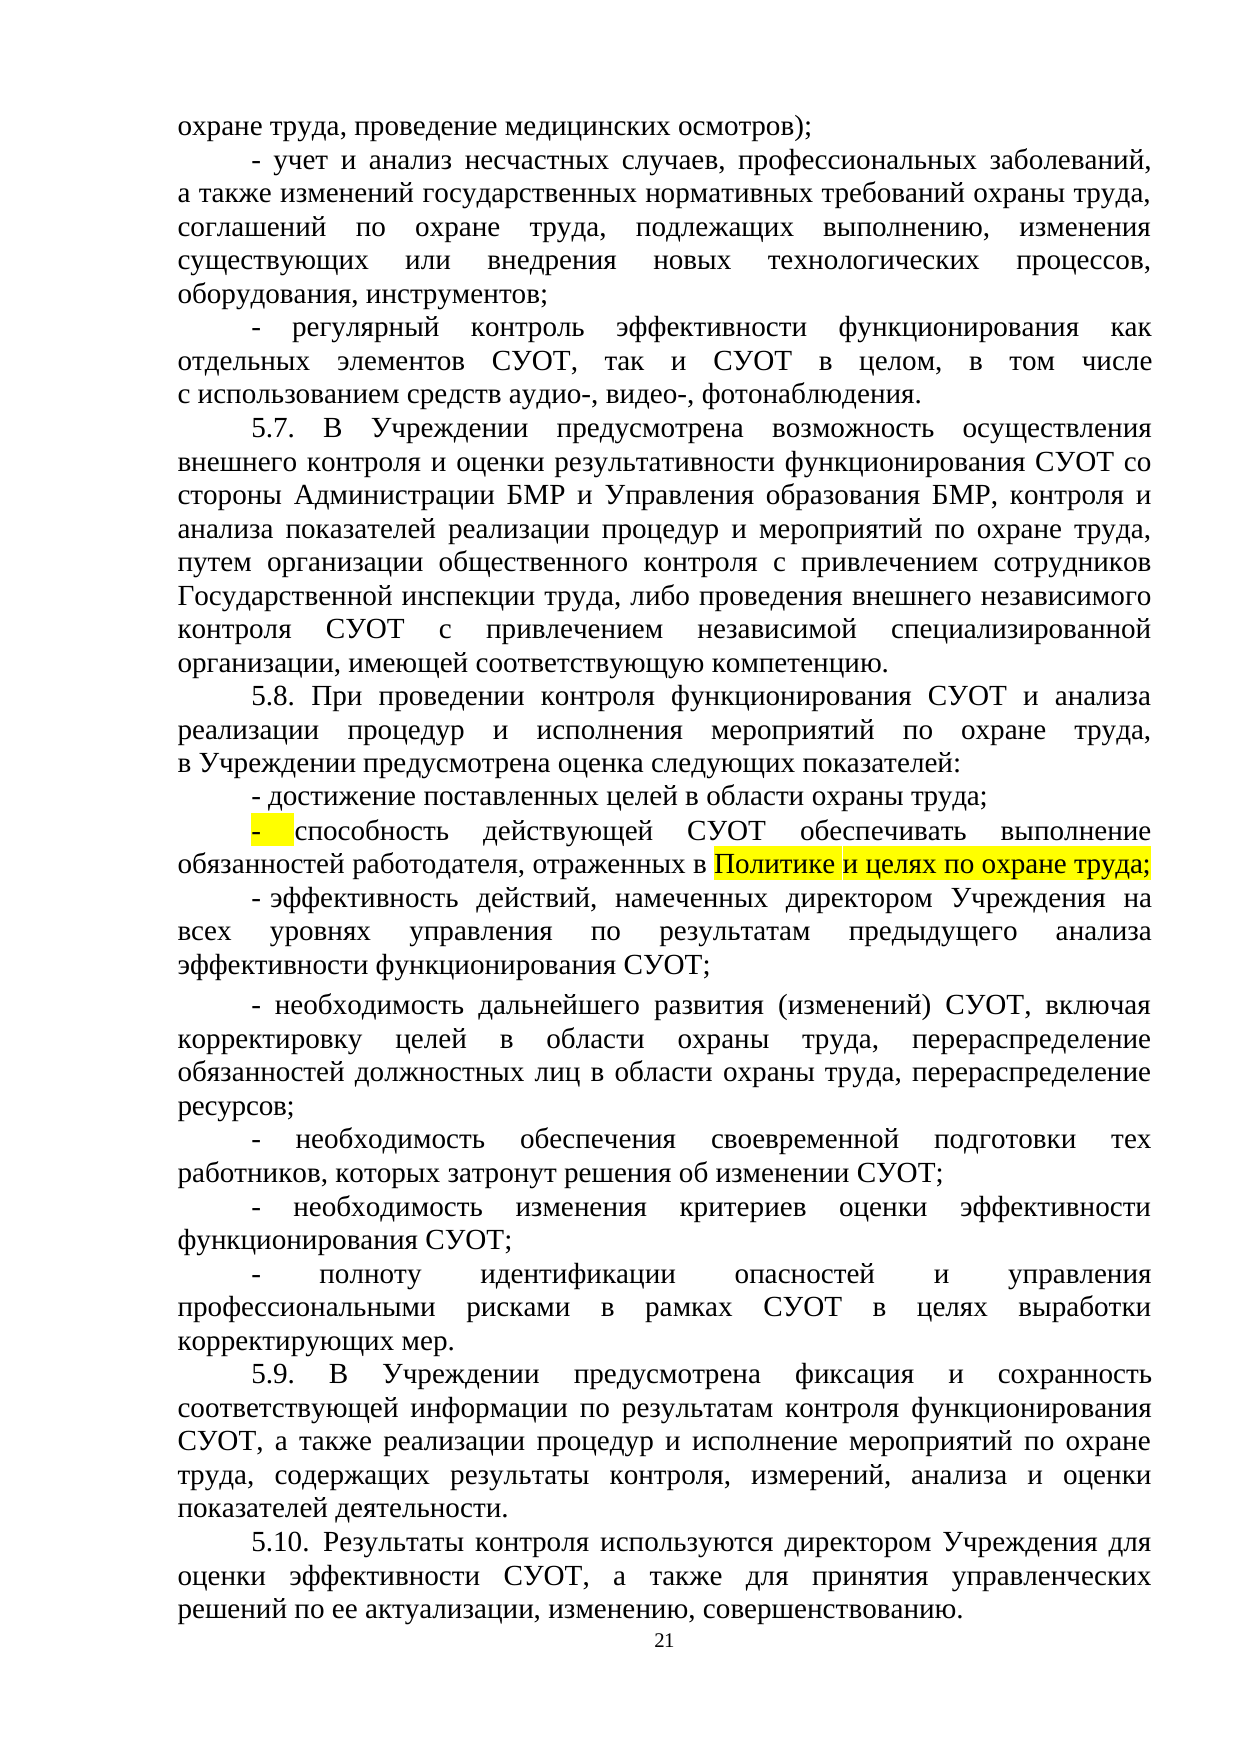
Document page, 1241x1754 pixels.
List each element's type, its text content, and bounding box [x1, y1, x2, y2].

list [177, 108, 1151, 142]
list При проведении контроля функционирования СУОТ и анализа реализации процедур и исполнения мероприятий по охране труда, в Учреждении предусмотрена оценка следующих показателей: [177, 678, 1152, 779]
list полноту идентификации опасностей и управления профессиональными рисками в рамках СУОТ в целях выработки корректирующих мер. [177, 1256, 1152, 1356]
list регулярный контроль эффективности функционирования как отдельных элементов СУОТ, так и СУОТ в целом, в том числе с использованием средств аудио-, видео-, фотонаблюдения. [177, 309, 1152, 410]
list необходимость изменения критериев оценки эффективности функционирования СУОТ; [177, 1189, 1152, 1256]
list эффективность действий, намеченных директором Учреждения на всех уровнях управления по результатам предыдущего анализа эффективности функционирования СУОТ; [177, 880, 1152, 980]
list учет и анализ несчастных случаев, профессиональных заболеваний, а также изменений государственных нормативных требований охраны труда, соглашений по охране труда, подлежащих выполнению, изменения существующих или внедрения новых технологических процессов, оборудования, инструментов; [177, 142, 1152, 309]
list В Учреждении предусмотрена фиксация и сохранность соответствующей информации по результатам контроля функционирования СУОТ, а также реализации процедур и исполнение мероприятий по охране труда, содержащих результаты контроля, измерений, анализа и оценки показателей деятельности. [177, 1356, 1152, 1524]
list достижение поставленных целей в области охраны труда; [251, 779, 1163, 813]
list способность действующей СУОТ обеспечивать выполнение обязанностей работодателя, отраженных в Политике и целях по охране труда; [177, 813, 1152, 880]
list Результаты контроля используются директором Учреждения для оценки эффективности СУОТ, а также для принятия управленческих решений по ее актуализации, изменению, совершенствованию. [177, 1524, 1152, 1625]
list необходимость дальнейшего развития (изменений) СУОТ, включая корректировку целей в области охраны труда, перераспределение обязанностей должностных лиц в области охраны труда, перераспределение ресурсов; [177, 987, 1152, 1121]
list В Учреждении предусмотрена возможность осуществления внешнего контроля и оценки результативности функционирования СУОТ со стороны Администрации БМР и Управления образования БМР, контроля и анализа показателей реализации процедур и мероприятий по охране труда, путем организации общественного контроля с привлечением сотрудников Государственной инспекции труда, либо проведения внешнего независимого контроля СУОТ с привлечением независимой специализированной организации, имеющей соответствующую компетенцию. [177, 410, 1152, 678]
list необходимость обеспечения своевременной подготовки тех работников, которых затронут решения об изменении СУОТ; [177, 1122, 1152, 1189]
